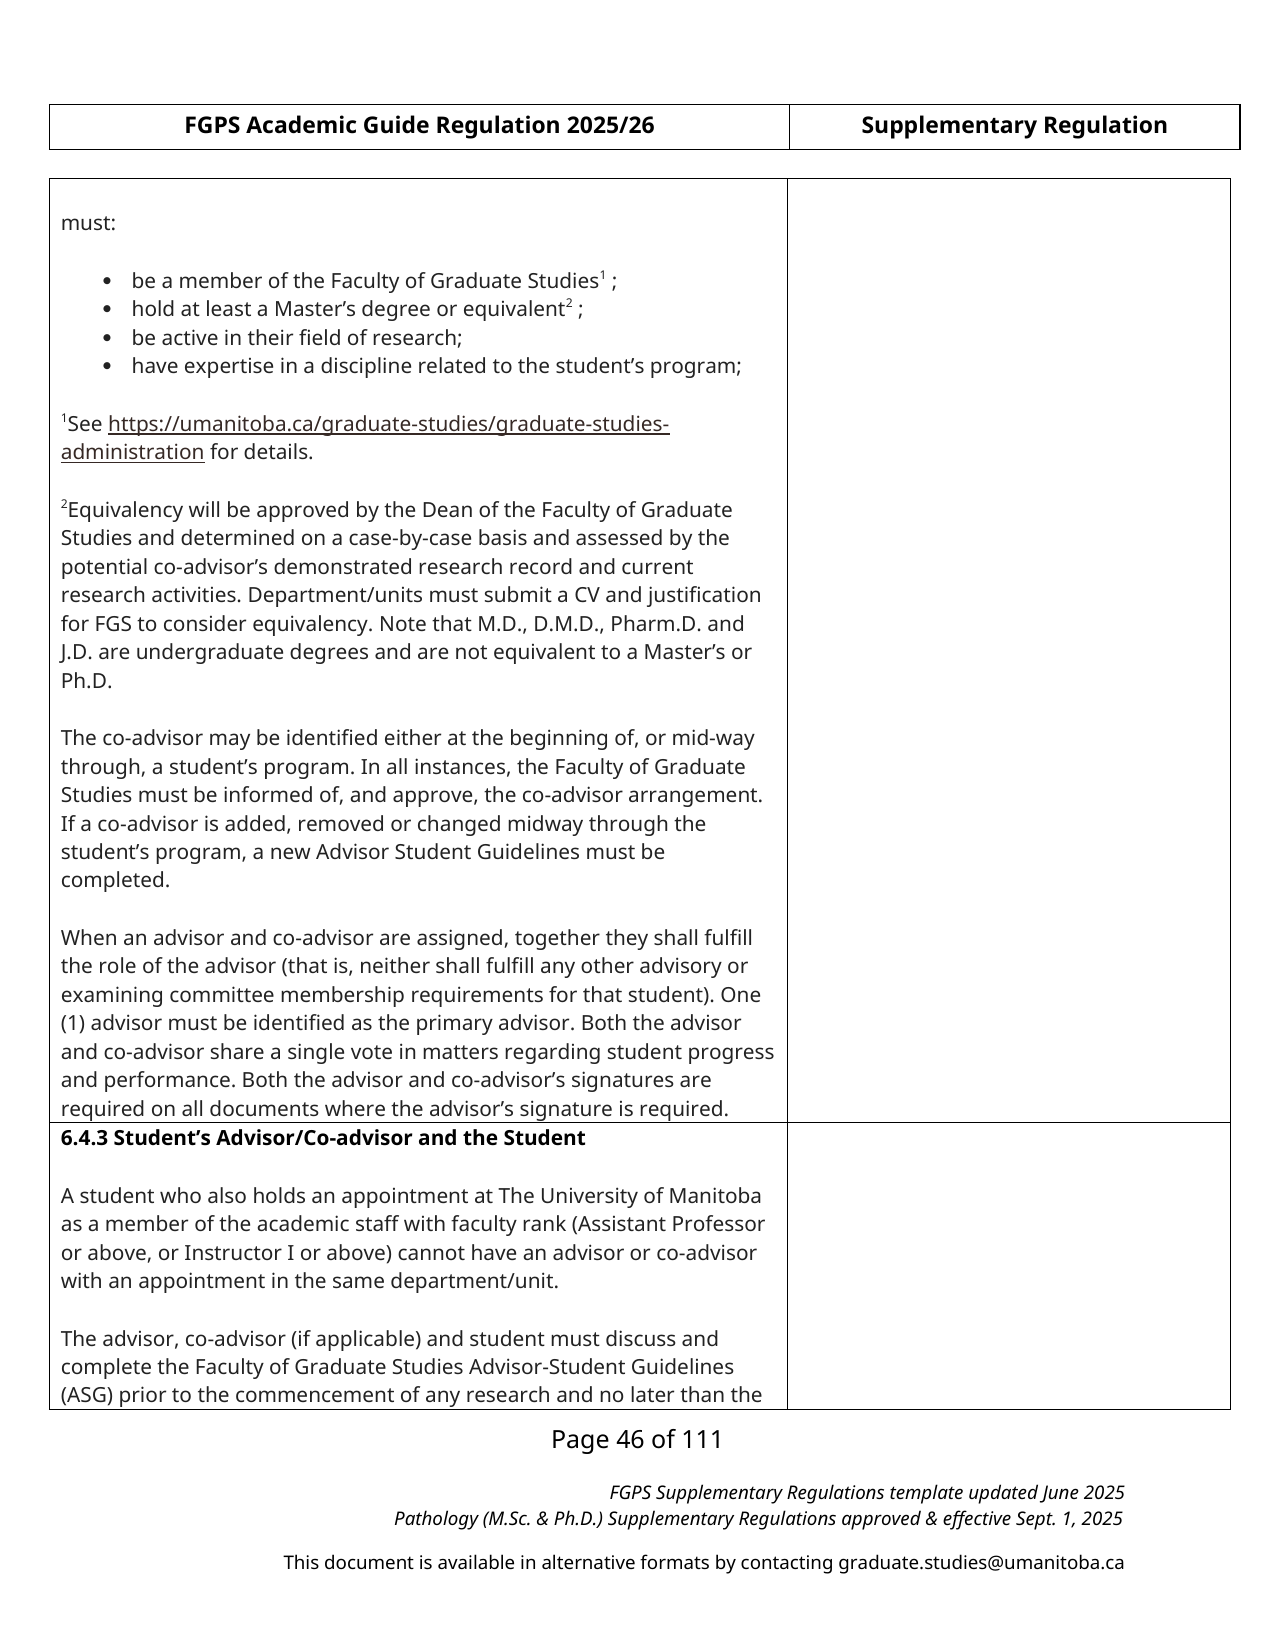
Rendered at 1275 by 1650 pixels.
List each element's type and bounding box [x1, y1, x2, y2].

table_cell [788, 179, 1230, 1122]
table_cell [788, 1123, 1230, 1409]
table_cell [50, 179, 787, 1122]
table_cell [50, 1123, 787, 1409]
